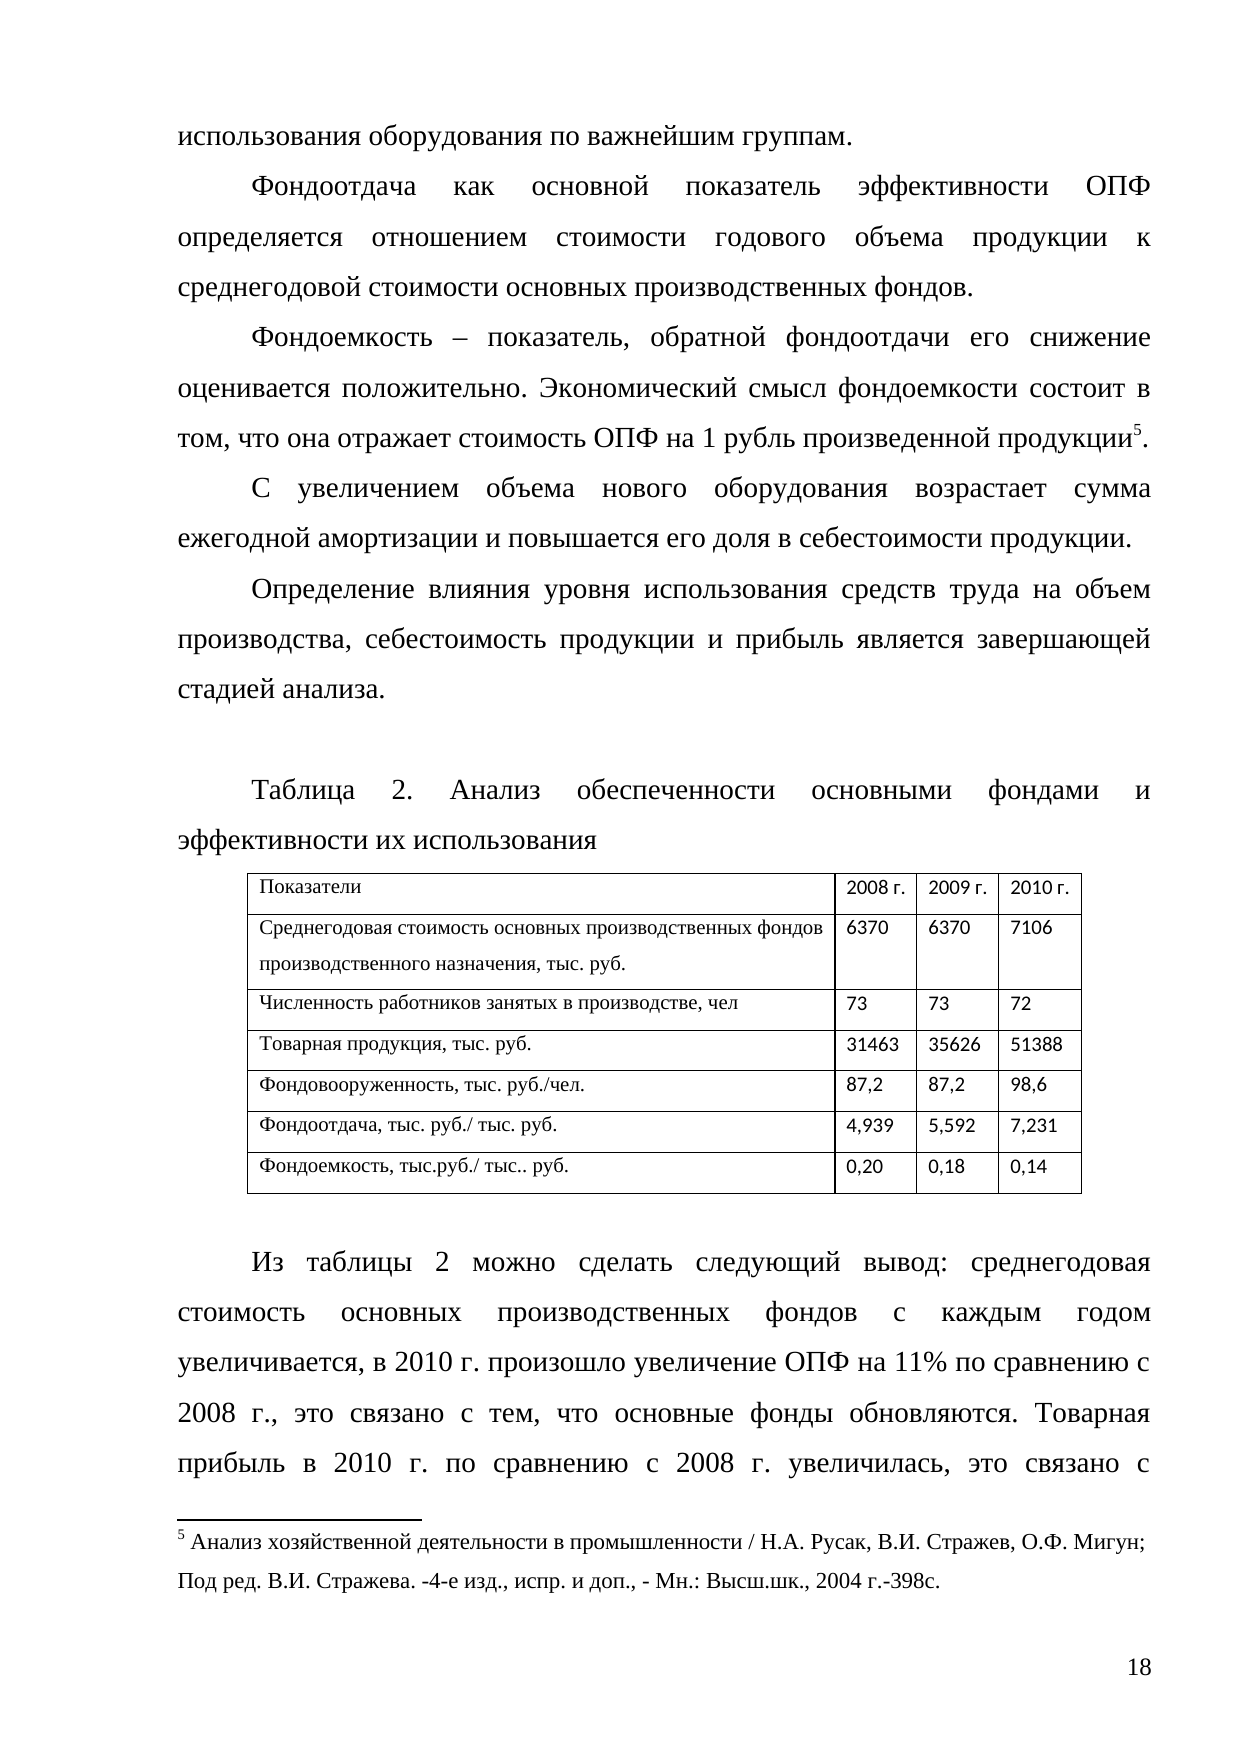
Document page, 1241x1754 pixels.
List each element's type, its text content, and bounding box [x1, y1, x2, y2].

text С увеличением объема нового оборудования возрастает сумма ежегодной амортизации и повышается его доля в себестоимости продукции. [177, 470, 1152, 554]
table_cell 0,20 [836, 1153, 916, 1193]
table_header 2010 г. [999, 874, 1081, 913]
table_header Показатели [248, 874, 834, 913]
table_cell 7106 [999, 915, 1081, 989]
table_cell 35626 [917, 1031, 998, 1070]
table_header 2008 г. [836, 874, 916, 913]
table_cell 6370 [917, 915, 998, 989]
table_cell Фондоемкость, тыс.руб./ тыс.. руб. [248, 1153, 834, 1193]
table_cell 51388 [999, 1031, 1081, 1070]
table_cell 5,592 [917, 1112, 998, 1152]
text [177, 118, 1152, 152]
table_cell 73 [836, 990, 916, 1030]
table_cell 87,2 [917, 1071, 998, 1111]
table_cell 98,6 [999, 1071, 1081, 1111]
table_cell Фондоотдача, тыс. руб./ тыс. руб. [248, 1112, 834, 1152]
table_cell 4,939 [836, 1112, 916, 1152]
table_cell Товарная продукция, тыс. руб. [248, 1031, 834, 1070]
table_cell 72 [999, 990, 1081, 1030]
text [177, 1244, 1152, 1479]
text Фондоемкость – показатель, обратной фондоотдачи его снижение оценивается положительно. Экономический смысл фондоемкости состоит в том, что она отражает стоимость ОПФ на 1 рубль произведенной продукции. [177, 319, 1152, 453]
table_cell Численность работников занятых в производстве, чел [248, 990, 834, 1030]
table_cell 0,18 [917, 1153, 998, 1193]
table_cell 6370 [836, 915, 916, 989]
table_header 2009 г. [917, 874, 998, 913]
table_cell Фондовооруженность, тыс. руб./чел. [248, 1071, 834, 1111]
table_cell 87,2 [836, 1071, 916, 1111]
table_cell Среднегодовая стоимость основных производственных фондов производственного назначения, тыс. руб. [248, 915, 834, 989]
text Фондоотдача как основной показатель эффективности ОПФ определяется отношением стоимости годового объема продукции к среднегодовой стоимости основных производственных фондов. [177, 168, 1152, 303]
table_cell 73 [917, 990, 998, 1030]
text Определение влияния уровня использования средств труда на объем производства, себестоимость продукции и прибыль является завершающей стадией анализа. [177, 571, 1152, 705]
text Таблица 2. Анализ обеспеченности основными фондами и эффективности их использования [177, 772, 1152, 856]
table_cell 0,14 [999, 1153, 1081, 1193]
table_cell 31463 [836, 1031, 916, 1070]
table_cell 7,231 [999, 1112, 1081, 1152]
